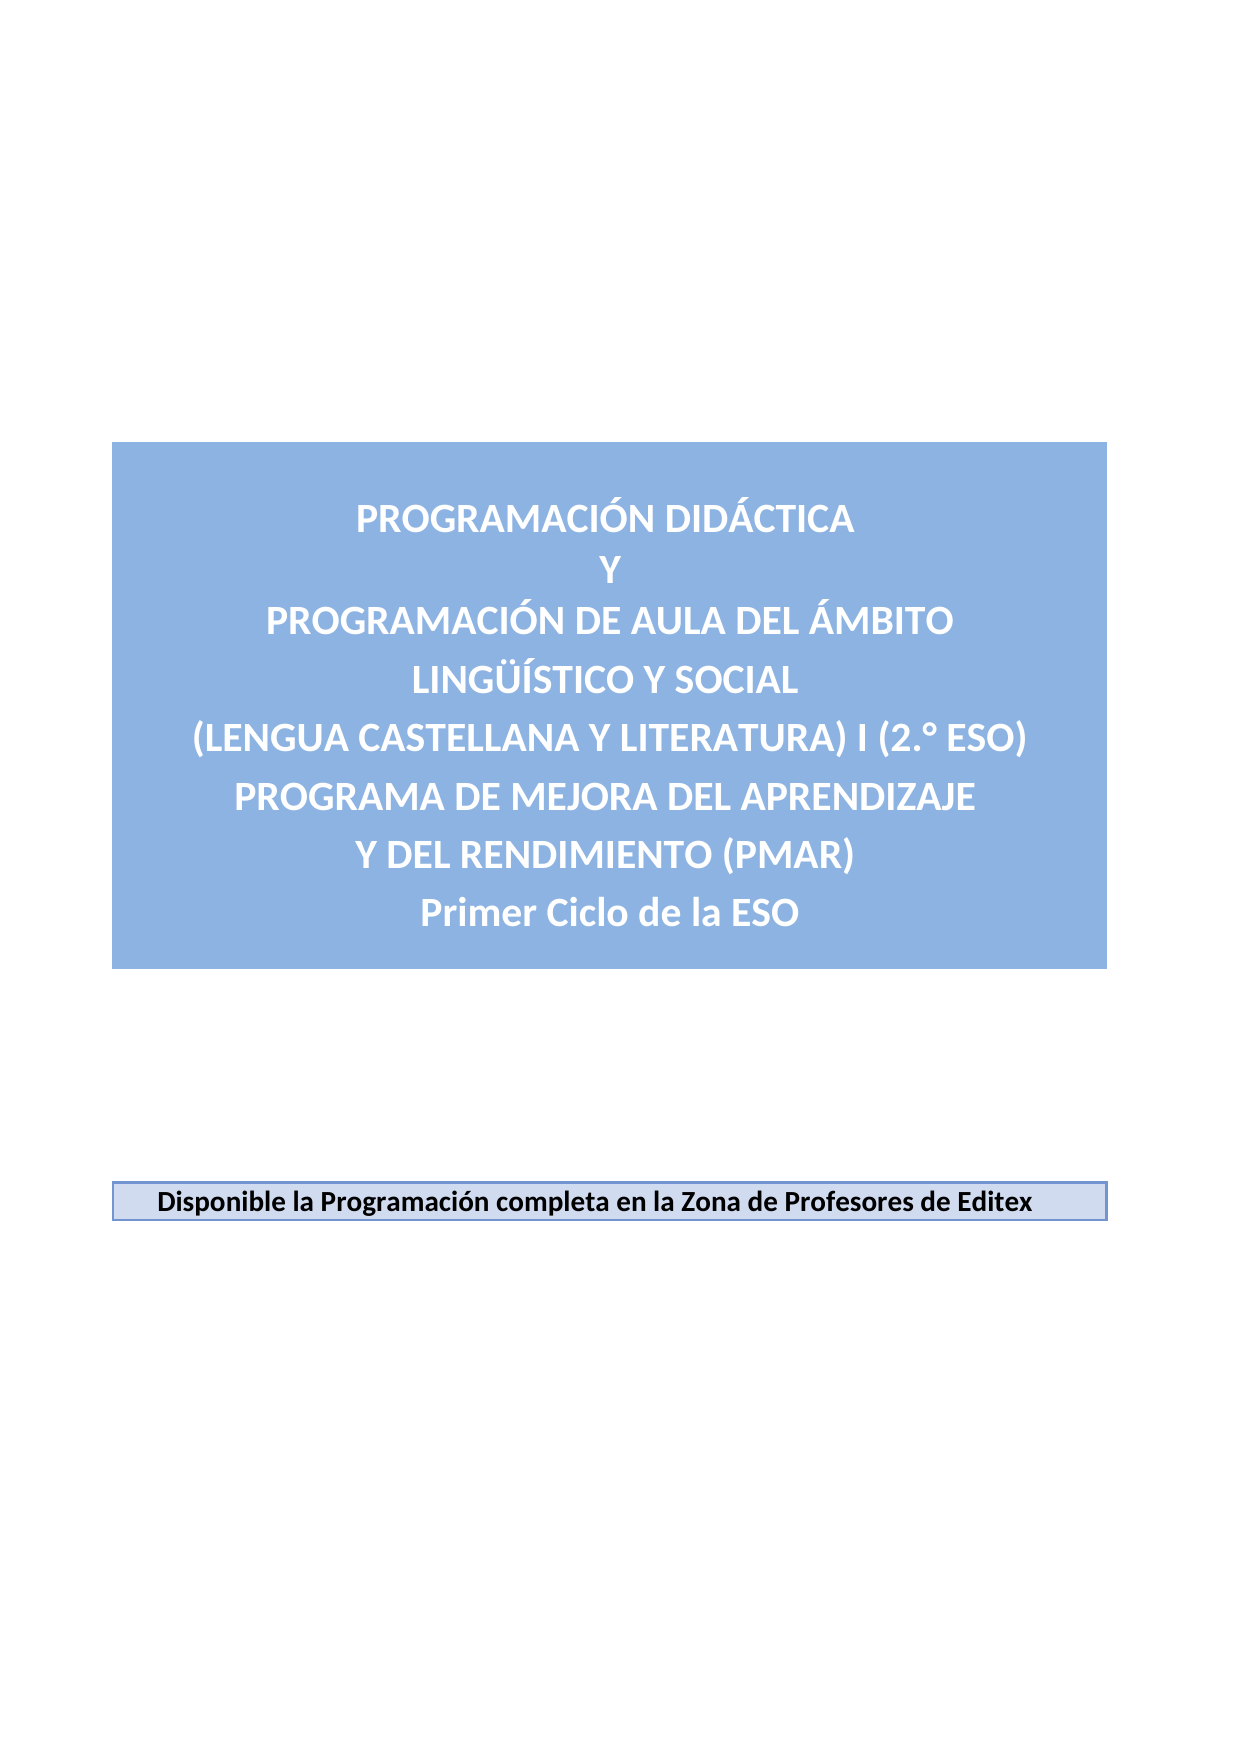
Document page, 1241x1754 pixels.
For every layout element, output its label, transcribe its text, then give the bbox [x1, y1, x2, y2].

text PROGRAMA DE MEJORA DEL APRENDIZAJE Y DEL RENDIMIENTO (PMAR) Primer Ciclo de la ESO [112, 769, 1107, 969]
text LINGÜÍSTICO Y SOCIAL (LENGUA CASTELLANA Y LITERATURA) I (2.° ESO) [112, 653, 1107, 762]
table_header Disponible la Programación completa en la Zona de Profesores de Editex [114, 1184, 1105, 1219]
text PROGRAMACIÓN DE AULA DEL ÁMBITO [112, 594, 1107, 645]
text PROGRAMACIÓN DIDÁCTICA Y [112, 442, 1107, 594]
